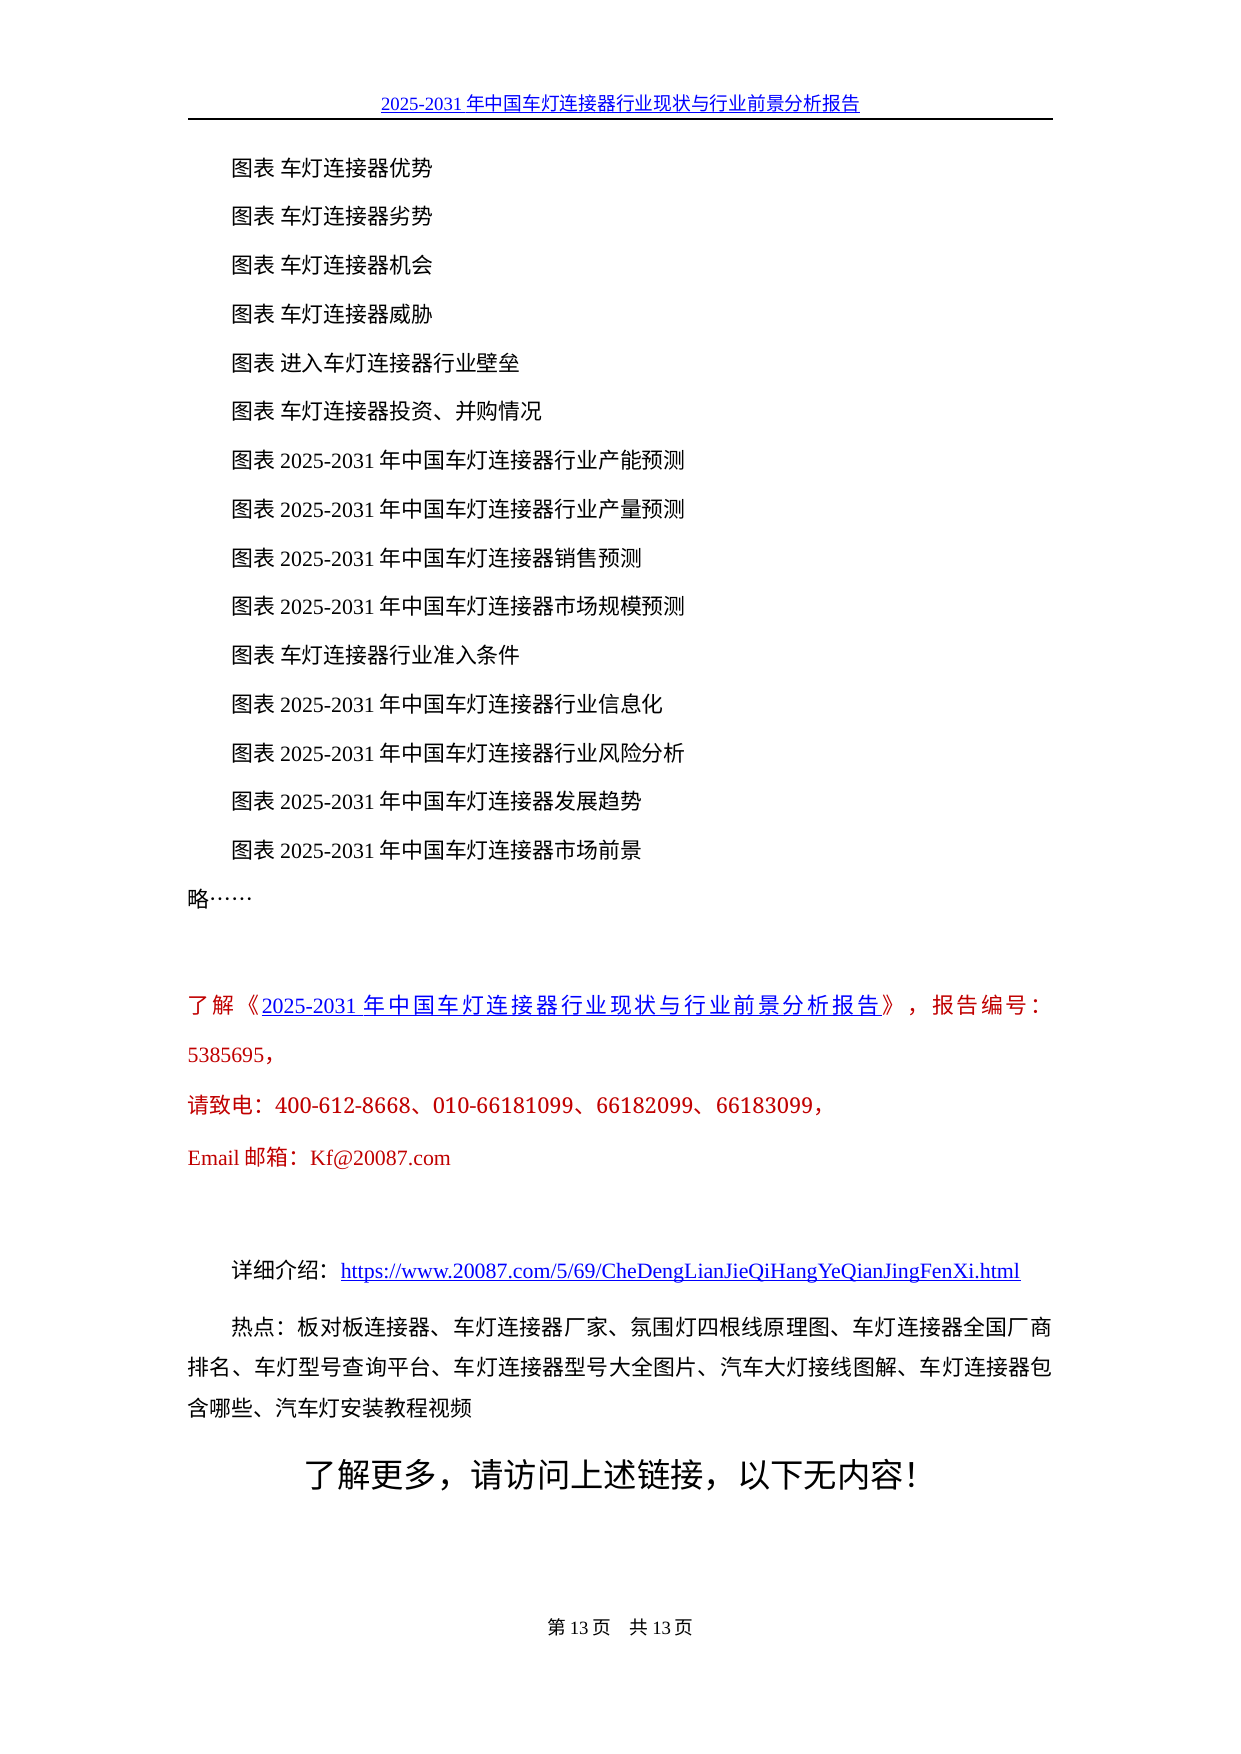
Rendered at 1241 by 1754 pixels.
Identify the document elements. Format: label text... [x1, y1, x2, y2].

text 请致电：400-612-8668、010-66181099、66182099、66183099， [187, 1088, 1053, 1121]
title 了解更多，请访问上述链接，以下无内容！ [187, 1441, 1053, 1506]
text 热点：板对板连接器、车灯连接器厂家、氛围灯四根线原理图、车灯连接器全国厂商排名、车灯型号查询平台、车灯连接器型号大全图片、汽车大灯接线图解、车灯连接器包含哪些、汽车灯安装教程视频 [187, 1309, 1053, 1423]
text 详细介绍：https://www.20087.com/5/69/CheDengLianJieQiHangYeQianJingFenXi.html [187, 1253, 1053, 1285]
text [187, 150, 1053, 914]
text 了解《2025-2031年中国车灯连接器行业现状与行业前景分析报告》，报告编号：5385695， [187, 988, 1053, 1069]
text Email邮箱：Kf@20087.com [187, 1140, 1053, 1172]
